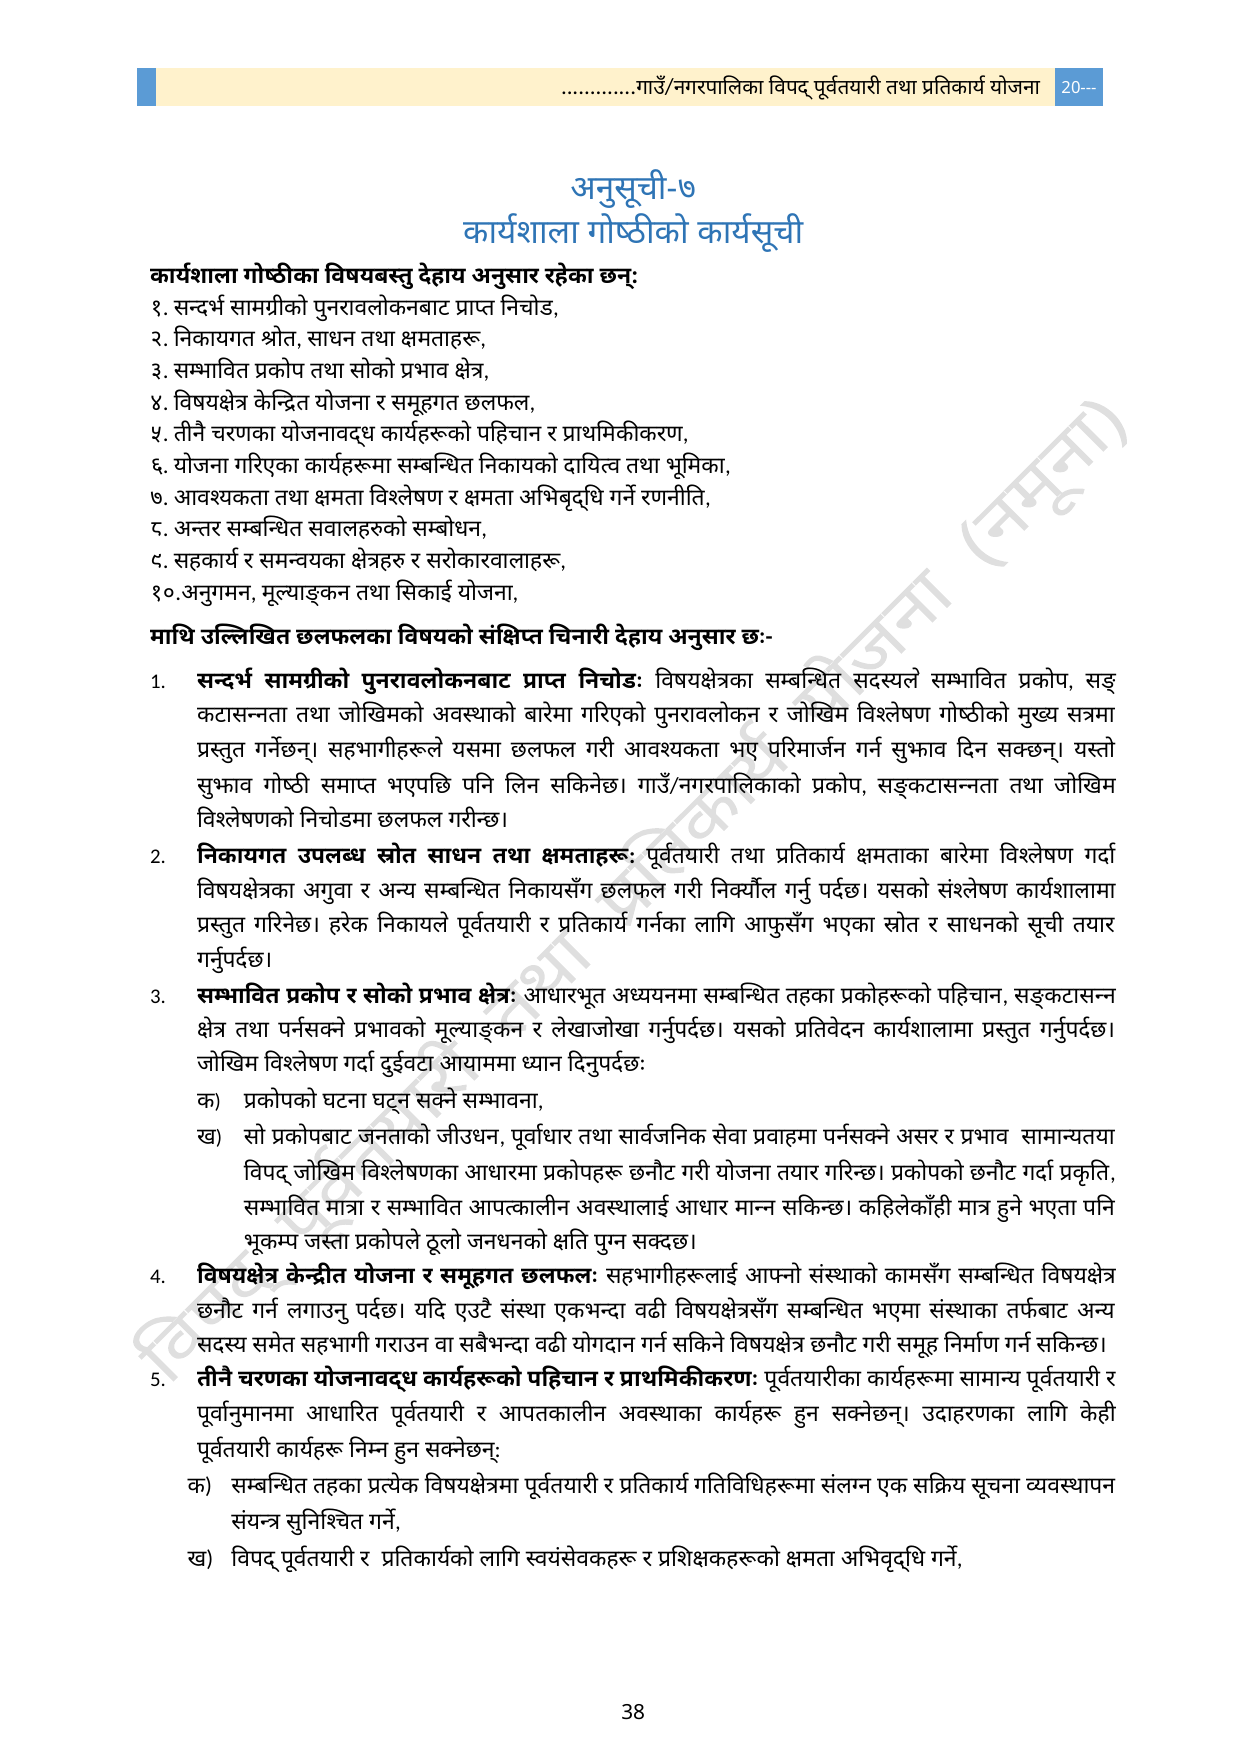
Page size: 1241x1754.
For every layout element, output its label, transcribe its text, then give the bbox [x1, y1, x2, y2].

subtitle अनुसूची-७ [150, 150, 1116, 213]
text १. सन्दर्भ सामग्रीको पुनरावलोकनबाट प्राप्त निचोड, [150, 293, 1116, 324]
list सम्भावित प्रकोप र सोको प्रभाव क्षेत्रः आधारभूत अध्ययनमा सम्बन्धित तहका प्रकोहरूको पहिचान, सङ्‍कटासन्न क्षेत्र तथा पर्नसक्ने प्रभावको मूल्याङ्‍कन र लेखाजोखा गर्नुपर्दछ। यसको प्रतिवेदन कार्यशालामा प्रस्तुत गर्नुपर्दछ। जोखिम विश्लेषण गर्दा दुईवटा आयाममा ध्यान दिनुपर्दछः [150, 981, 1116, 1081]
list सो प्रकोपबाट जनताको जीउधन, पूर्वाधार तथा सार्वजनिक सेवा प्रवाहमा पर्नसक्ने असर र प्रभाव सामान्यतया विपद् जोखिम विश्लेषणका आधारमा प्रकोपहरू छनौट गरी योजना तयार गरिन्छ। प्रकोपको छनौट गर्दा प्रकृति, सम्भावित मात्रा र सम्भावित आपत्‍कालीन अवस्थालाई आधार मान्न सकिन्छ। कहिलेकाँही मात्र हुने भएता पनि भूकम्प जस्ता प्रकोपले ठूलो जनधनको क्षति पुग्न सक्दछ। [197, 1122, 1116, 1259]
text ५. तीनै चरणका योजनावद्ध कार्यहरूको पहिचान र प्राथमिकीकरण, [150, 419, 1116, 451]
list सन्दर्भ सामग्रीको पुनरावलोकनबाट प्राप्त निचोडः विषयक्षेत्रका सम्बन्धित सदस्यले सम्भावित प्रकोप, सङ्‍कटासन्नता तथा जोखिमको अवस्थाको बारेमा गरिएको पुनरावलोकन र जोखिम विश्लेषण गोष्ठीको मुख्य सत्रमा प्रस्तुत गर्नेछन्। सहभागीहरूले यसमा छलफल गरी आवश्यकता भए परिमार्जन गर्न सुझाव दिन सक्छन्। यस्तो सुझाव गोष्ठी समाप्त भएपछि पनि लिन सकिनेछ। गाउँ/नगरपालिकाको प्रकोप, सङ्‍कटासन्नता तथा जोखिम विश्लेषणको निचोडमा छलफल गरीन्छ। [150, 666, 1116, 837]
subtitle कार्यशाला गोष्ठीको कार्यसूची [150, 213, 1116, 257]
text ८. अन्तर सम्बन्धित सवालहरुको सम्बोधन, [150, 514, 1116, 546]
text ४. विषयक्षेत्र केन्द्रित योजना र समूहगत छलफल, [150, 388, 1116, 419]
text कार्यशाला गोष्ठीका विषयबस्तु देहाय अनुसार रहेका छन्: [150, 259, 1116, 293]
list तीनै चरणका योजनावद्ध कार्यहरूको पहिचान र प्राथमिकीकरणः पूर्वतयारीका कार्यहरूमा सामान्य पूर्वतयारी र पूर्वानुमानमा आधारित पूर्वतयारी र आपतकालीन अवस्थाका कार्यहरू हुन सक्नेछन्। उदाहरणका लागि केही पूर्वतयारी कार्यहरू निम्न हुन सक्नेछन्: [150, 1366, 1116, 1467]
list सम्बन्धित तहका प्रत्येक विषयक्षेत्रमा पूर्वतयारी र प्रतिकार्य गतिविधिहरूमा संलग्न एक सक्रिय सूचना व्यवस्थापन संयन्त्र सुनिश्चित गर्ने, [187, 1471, 1116, 1539]
text ६. योजना गरिएका कार्यहरूमा सम्बन्धित निकायको दायित्व तथा भूमिका, [150, 451, 1116, 483]
list विषयक्षेत्र केन्द्रीत योजना र समूहगत छलफलः सहभागीहरूलाई आफ्नो संस्थाको कामसँग सम्बन्धित विषयक्षेत्र छनौट गर्न लगाउनु पर्दछ। यदि एउटै संस्था एकभन्दा वढी विषयक्षेत्रसँग सम्बन्धित भएमा संस्थाका तर्फबाट अन्य सदस्य समेत सहभागी गराउन वा सबैभन्दा वढी योगदान गर्न सकिने विषयक्षेत्र छनौट गरी समूह निर्माण गर्न सकिन्छ। [150, 1263, 1116, 1362]
list प्रकोपको घटना घट्न सक्ने सम्भावना, [197, 1086, 1116, 1117]
text १०.अनुगमन, मूल्याङ्‍कन तथा सिकाई योजना, [150, 578, 1116, 609]
text ९. सहकार्य र समन्वयका क्षेत्रहरु र सरोकारवालाहरू, [150, 546, 1116, 578]
text २. निकायगत श्रोत, साधन तथा क्षमताहरू, [150, 324, 1116, 356]
list निकायगत उपलब्ध स्रोत साधन तथा क्षमताहरू: पूर्वतयारी तथा प्रतिकार्य क्षमताका बारेमा विश्लेषण गर्दा विषयक्षेत्रका अगुवा र अन्य सम्बन्धित निकायसँग छलफल गरी निर्क्यौल गर्नु पर्दछ। यसको संश्लेषण कार्यशालामा प्रस्तुत गरिनेछ। हरेक निकायले पूर्वतयारी र प्रतिकार्य गर्नका लागि आफुसँग भएका स्रोत र साधनको सूची तयार गर्नुपर्दछ। [150, 842, 1116, 976]
text ७. आवश्यकता तथा क्षमता विश्लेषण र क्षमता अभिबृद्धि गर्ने रणनीति, [150, 483, 1116, 514]
list विपद् पूर्वतयारी र प्रतिकार्यको लागि स्वयंसेवकहरू र प्रशिक्षकहरूको क्षमता अभिवृद्धि गर्ने, [187, 1544, 1116, 1576]
text माथि उल्लिखित छलफलका विषयको संक्षिप्त चिनारी देहाय अनुसार छः- [150, 622, 1116, 654]
text ३. सम्भावित प्रकोप तथा सोको प्रभाव क्षेत्र, [150, 356, 1116, 388]
